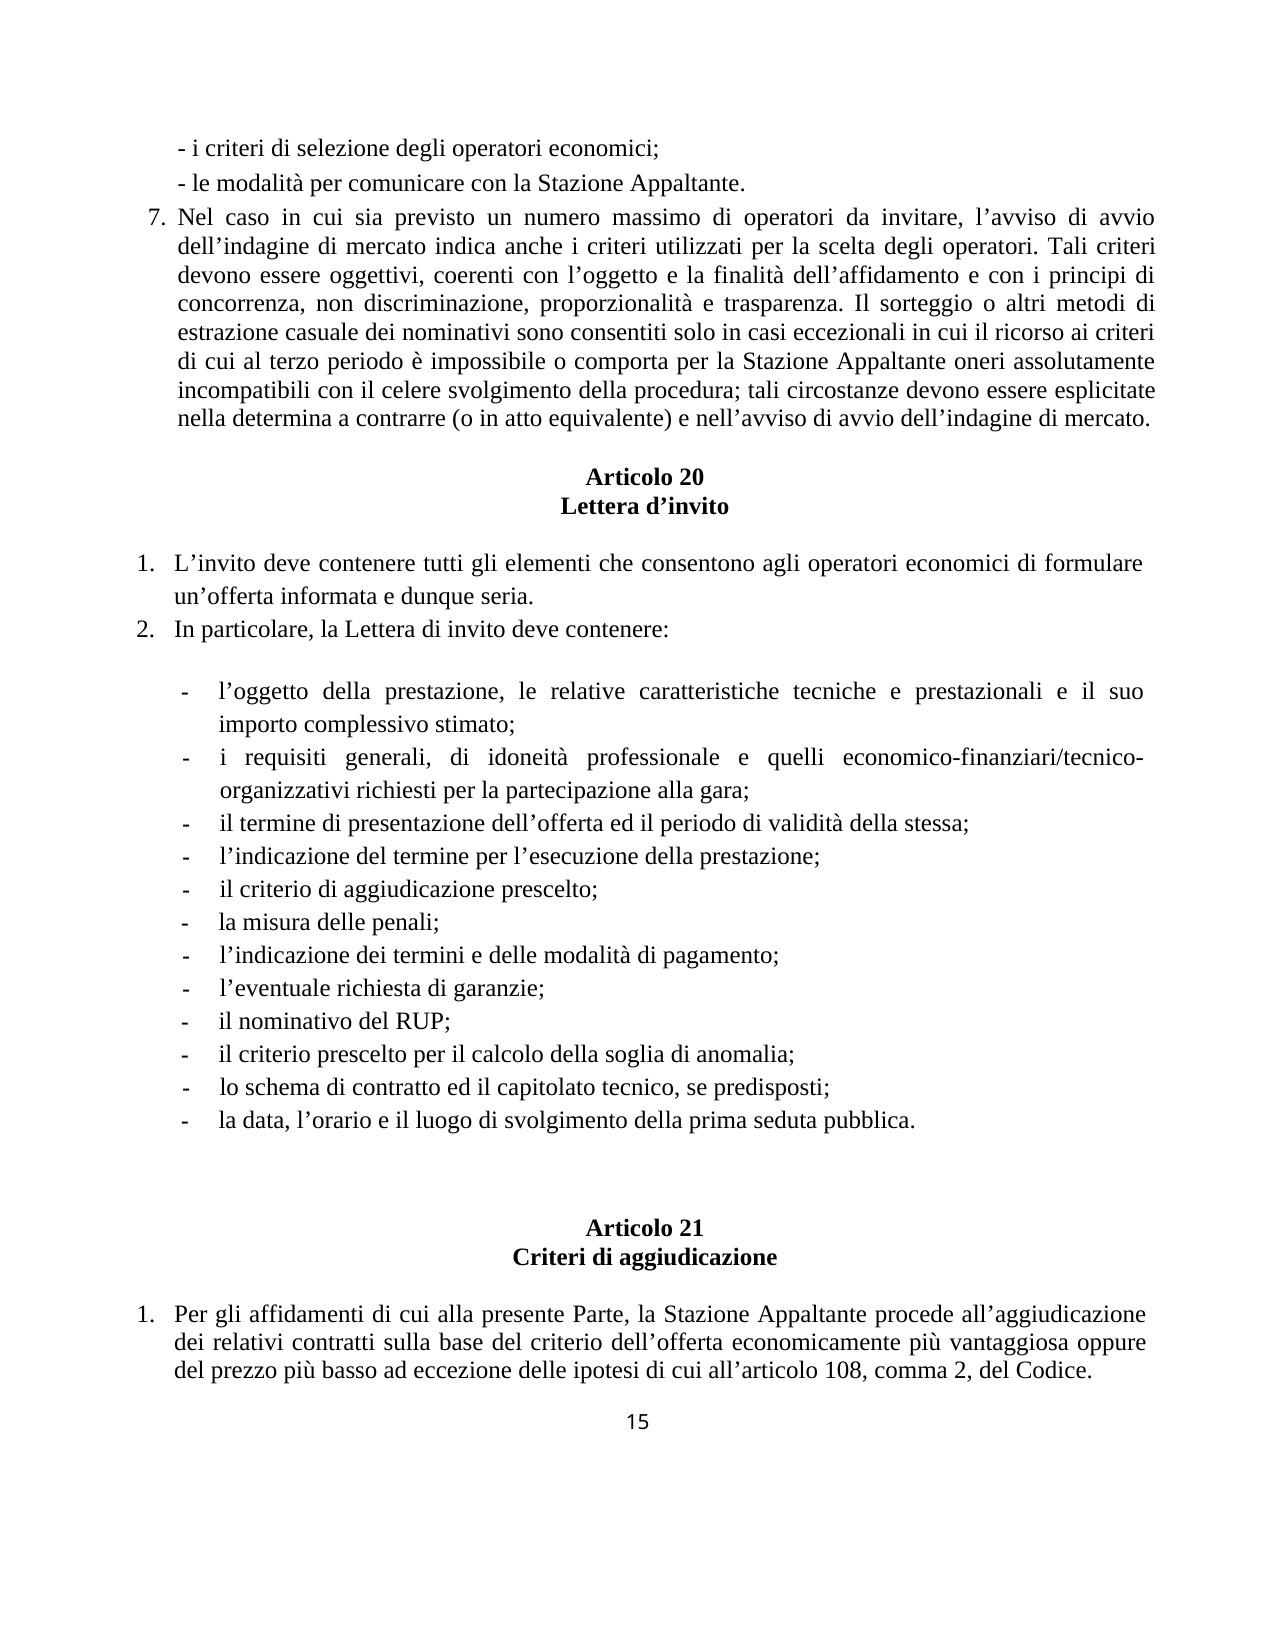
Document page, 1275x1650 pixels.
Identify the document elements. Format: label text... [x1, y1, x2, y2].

text Articolo 21 [144, 1213, 1145, 1242]
list lo schema di contratto ed il capitolato tecnico, se predisposti; [182, 1072, 1157, 1101]
list Per gli affidamenti di cui alla presente Parte, la Stazione Appaltante procede all’aggiudicazione dei relativi contratti sulla base del criterio dell’offerta economicamente più vantaggiosa oppure del prezzo più basso ad eccezione delle ipotesi di cui all’articolo 108, comma 2, del Codice. [136, 1299, 1148, 1384]
text - le modalità per comunicare con la Stazione Appaltante. [177, 168, 1157, 196]
text Criteri di aggiudicazione [144, 1242, 1145, 1271]
list l’indicazione dei termini e delle modalità di pagamento; [182, 940, 1157, 969]
list l’oggetto della prestazione, le relative caratteristiche tecniche e prestazionali e il suo importo complessivo stimato; [181, 676, 1145, 738]
list il nominativo del RUP; [181, 1006, 1157, 1035]
list Nel caso in cui sia previsto un numero massimo di operatori da invitare, l’avviso di avvio dell’indagine di mercato indica anche i criteri utilizzati per la scelta degli operatori. Tali criteri devono essere oggettivi, coerenti con l’oggetto e la finalità dell’affidamento e con i principi di concorrenza, non discriminazione, proporzionalità e trasparenza. Il sorteggio o altri metodi di estrazione casuale dei nominativi sono consentiti solo in casi eccezionali in cui il ricorso ai criteri di cui al terzo periodo è impossibile o comporta per la Stazione Appaltante oneri assolutamente incompatibili con il celere svolgimento della procedura; tali circostanze devono essere esplicitate nella determina a contrarre (o in atto equivalente) e nell’avviso di avvio dell’indagine di mercato. [148, 202, 1157, 432]
text Lettera d’invito [144, 491, 1145, 520]
text Articolo 20 [144, 462, 1145, 491]
list L’invito deve contenere tutti gli elementi che consentono agli operatori economici di formulare un’offerta informata e dunque seria. [136, 548, 1145, 610]
list i requisiti generali, di idoneità professionale e quelli economico-finanziari/tecnico- organizzativi richiesti per la partecipazione alla gara; [182, 742, 1145, 804]
list il termine di presentazione dell’offerta ed il periodo di validità della stessa; [182, 808, 1157, 837]
text - i criteri di selezione degli operatori economici; [177, 133, 1157, 162]
list l’indicazione del termine per l’esecuzione della prestazione; [182, 841, 1157, 870]
list il criterio prescelto per il calcolo della soglia di anomalia; [181, 1039, 1157, 1068]
list In particolare, la Lettera di invito deve contenere: [136, 614, 1157, 643]
list il criterio di aggiudicazione prescelto; [182, 874, 1157, 903]
list la data, l’orario e il luogo di svolgimento della prima seduta pubblica. [181, 1106, 1145, 1134]
list l’eventuale richiesta di garanzie; [182, 973, 1157, 1002]
list la misura delle penali; [181, 907, 1157, 936]
